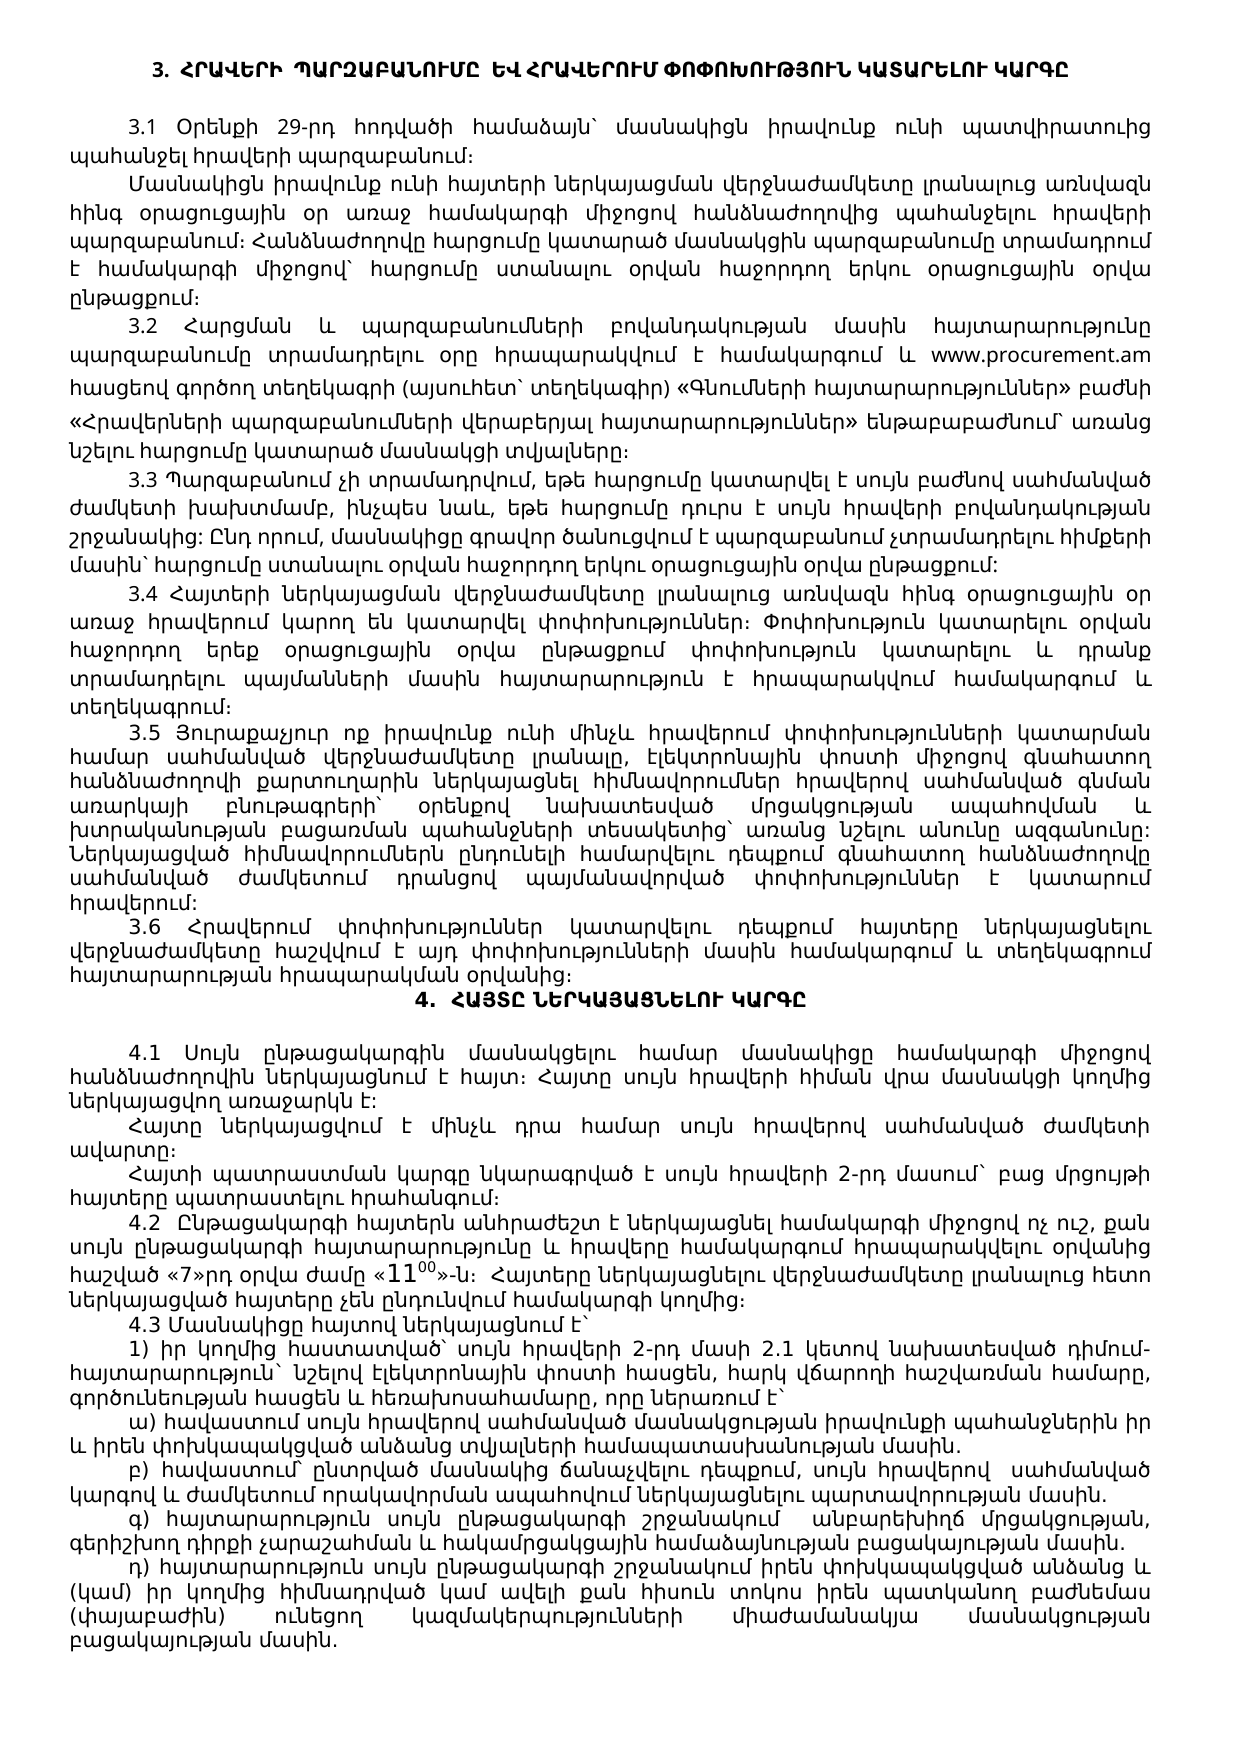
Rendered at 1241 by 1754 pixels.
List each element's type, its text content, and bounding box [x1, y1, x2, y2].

text 3.5 Յուրաքաչյուր ոք իրավունք ունի մինչև հրավերում փոփոխությունների կատարման համար սահմանված վերջնաժամկետը լրանալը, էլեկտրոնային փոստի միջոցով գնահատող հանձնաժողովի քարտուղարին ներկայացնել հիմնավորումներ հրավերով սահմանված գնման առարկայի բնութագրերի՝ օրենքով նախատեսված մրցակցության ապահովման և խտրականության բացառման պահանջների տեսակետից՝ առանց նշելու անունը ազգանունը: Ներկայացված հիմնավորումներն ընդունելի համարվելու դեպքում գնահատող հանձնաժողովը սահմանված ժամկետում դրանցով պայմանավորված փոփոխություններ է կատարում հրավերում: [69, 721, 1152, 915]
text 3.6 Հրավերում փոփոխություններ կատարվելու դեպքում հայտերը ներկայացնելու վերջնաժամկետը հաշվվում է այդ փոփոխությունների մասին համակարգում և տեղեկագրում հայտարարության հրապարակման օրվանից։ [69, 915, 1152, 988]
text 4. ՀԱՅՏԸ ՆԵՐԿԱՅԱՑՆԵԼՈՒ ԿԱՐԳԸ [69, 988, 1152, 1012]
text Հայտի պատրաստման կարգը նկարագրված է սույն հրավերի 2-րդ մասում` բաց մրցույթի հայտերը պատրաստելու հրահանգում։ [69, 1162, 1152, 1211]
text դ) հայտարարություն սույն ընթացակարգի շրջանակում իրեն փոխկապակցված անձանց և (կամ) իր կողմից հիմնադրված կամ ավելի քան հիսուն տոկոս իրեն պատկանող բաժնեմաս (փայաբաժին) ունեցող կազմակերպությունների միաժամանակյա մասնակցության բացակայության մասին. [69, 1555, 1152, 1652]
text 3.4 Հայտերի ներկայացման վերջնաժամկետը լրանալուց առնվազն հինգ օրացուցային օր առաջ հրավերում կարող են կատարվել փոփոխություններ։ Փոփոխություն կատարելու օրվան հաջորդող երեք օրացուցային օրվա ընթացքում փոփոխություն կատարելու և դրանք տրամադրելու պայմանների մասին հայտարարություն է հրապարակվում համակարգում և տեղեկագրում։ [69, 579, 1152, 721]
text բ) հավաստում՝ ընտրված մասնակից ճանաչվելու դեպքում, սույն հրավերով սահմանված կարգով և ժամկետում որակավորման ապահովում ներկայացնելու պարտավորության մասին. [69, 1458, 1152, 1507]
text 4.3 Մասնակիցը հայտով ներկայացնում է` [69, 1313, 1152, 1337]
text 3.2 Հարցման և պարզաբանումների բովանդակության մասին հայտարարությունը պարզաբանումը տրամադրելու օրը հրապարակվում է համակարգում և www.procurement.am հասցեով գործող տեղեկագրի (այսուհետ` տեղեկագիր) «Գնումների հայտարարություններ» բաժնի «Հրավերների պարզաբանումների վերաբերյալ հայտարարություններ» ենթաբաբաժնում` առանց նշելու հարցումը կատարած մասնակցի տվյալները։ [69, 311, 1152, 465]
text գ) հայտարարություն սույն ընթացակարգի շրջանակում անբարեխիղճ մրցակցության, գերիշխող դիրքի չարաշահման և հակամրցակցային համաձայնության բացակայության մասին. [69, 1507, 1152, 1555]
text 3.3 Պարզաբանում չի տրամադրվում, եթե հարցումը կատարվել է սույն բաժնով սահմանված ժամկետի խախտմամբ, ինչպես նաև, եթե հարցումը դուրս է սույն հրավերի բովանդակության շրջանակից: Ընդ որում, մասնակիցը գրավոր ծանուցվում է պարզաբանում չտրամադրելու հիմքերի մասին` հարցումը ստանալու օրվան հաջորդող երկու օրացուցային օրվա ընթացքում: [69, 465, 1152, 579]
text Հայտը ներկայացվում է մինչև դրա համար սույն հրավերով սահմանված ժամկետի ավարտը։ [69, 1114, 1152, 1162]
text 4.2 Ընթացակարգի հայտերն անհրաժեշտ է ներկայացնել համակարգի միջոցով ոչ ուշ, քան սույն ընթացակարգի հայտարարությունը և հրավերը համակարգում հրապարակվելու օրվանից հաշված «7»րդ օրվա ժամը «1100»-ն։ Հայտերը ներկայացնելու վերջնաժամկետը լրանալուց հետո ներկայացված հայտերը չեն ընդունվում համակարգի կողմից։ [69, 1211, 1152, 1313]
text 3.1 Օրենքի 29-րդ հոդվածի համաձայն` մասնակիցն իրավունք ունի պատվիրատուից պահանջել հրավերի պարզաբանում։ [69, 112, 1152, 169]
text 3. ՀՐԱՎԵՐԻ ՊԱՐԶԱԲԱՆՈՒՄԸ ԵՎ ՀՐԱՎԵՐՈՒՄ ՓՈՓՈԽՈՒԹՅՈՒՆ ԿԱՏԱՐԵԼՈՒ ԿԱՐԳԸ [69, 56, 1152, 84]
text ա) հավաստում սույն հրավերով սահմանված մասնակցության իրավունքի պահանջներին իր և իրեն փոխկապակցված անձանց տվյալների համապատասխանության մասին. [69, 1410, 1152, 1458]
text 1) իր կողմից հաստատված՝ սույն հրավերի 2-րդ մասի 2.1 կետով նախատեսված դիմում-հայտարարություն` նշելով էլեկտրոնային փոստի հասցեն, հարկ վճարողի հաշվառման համարը, գործունեության հասցեն և հեռախոսահամարը, որը ներառում է` [69, 1337, 1152, 1410]
text 4.1 Սույն ընթացակարգին մասնակցելու համար մասնակիցը համակարգի միջոցով հանձնաժողովին ներկայացնում է հայտ։ Հայտը սույն հրավերի հիման վրա մասնակցի կողմից ներկայացվող առաջարկն է: [69, 1041, 1152, 1114]
text Մասնակիցն իրավունք ունի հայտերի ներկայացման վերջնաժամկետը լրանալուց առնվազն հինգ օրացուցային օր առաջ համակարգի միջոցով հանձնաժողովից պահանջելու հրավերի պարզաբանում։ Հանձնաժողովը հարցումը կատարած մասնակցին պարզաբանումը տրամադրում է համակարգի միջոցով` հարցումը ստանալու օրվան հաջորդող երկու օրացուցային օրվա ընթացքում։ [69, 169, 1152, 311]
